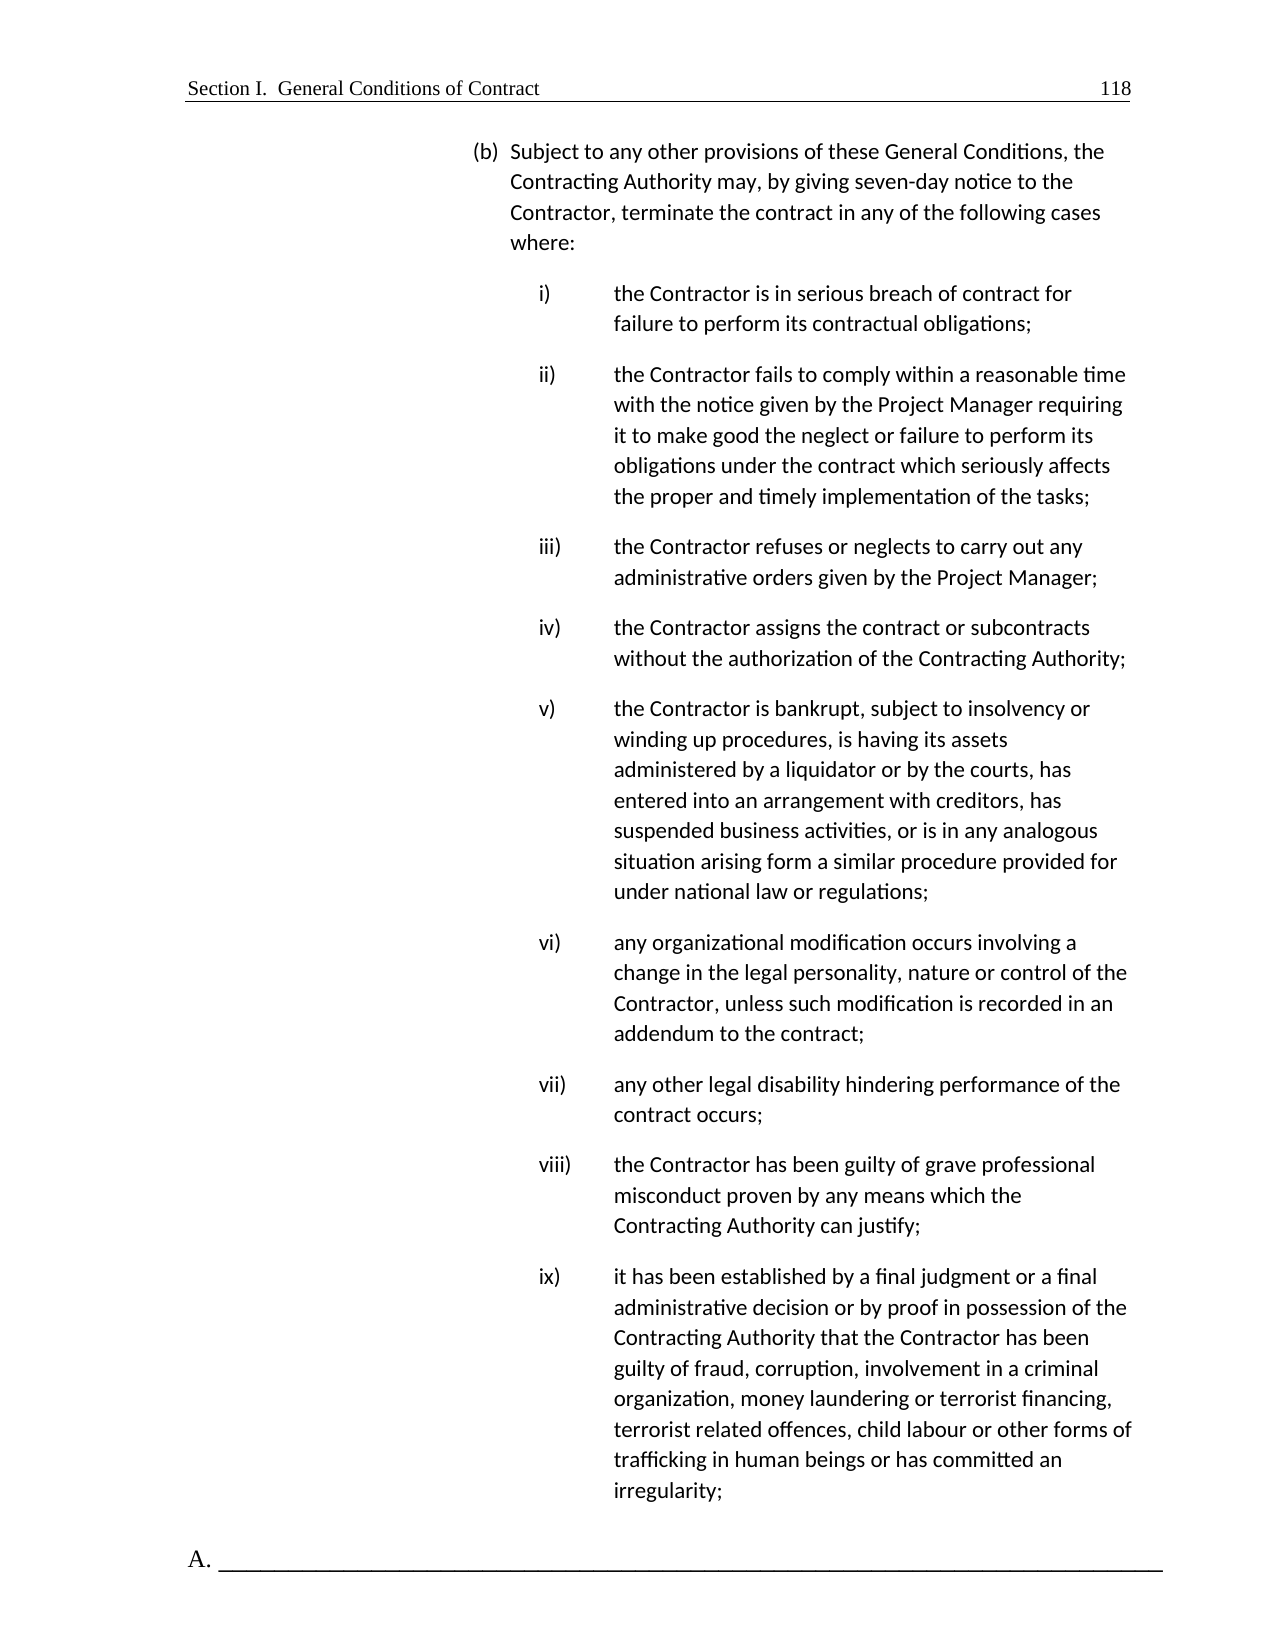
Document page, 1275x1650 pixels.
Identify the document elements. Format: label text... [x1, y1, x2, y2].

list the Contractor is in serious breach of contract for failure to perform its contractual obligations; [538, 279, 1135, 337]
list Subject to any other provisions of these General Conditions, the Contracting Authority may, by giving seven-day notice to the Contractor, terminate the contract in any of the following cases where: [473, 137, 1135, 256]
list it has been established by a final judgment or a final administrative decision or by proof in possession of the Contracting Authority that the Contractor has been guilty of fraud, corruption, involvement in a criminal organization, money laundering or terrorist financing, terrorist related offences, child labour or other forms of trafficking in human beings or has committed an irregularity; [538, 1262, 1135, 1504]
list the Contractor assigns the contract or subcontracts without the authorization of the Contracting Authority; [538, 613, 1135, 672]
list the Contractor is bankrupt, subject to insolvency or winding up procedures, is having its assets administered by a liquidator or by the courts, has entered into an arrangement with creditors, has suspended business activities, or is in any analogous situation arising form a similar procedure provided for under national law or regulations; [538, 694, 1135, 905]
list the Contractor refuses or neglects to carry out any administrative orders given by the Project Manager; [538, 532, 1135, 591]
list any other legal disability hindering performance of the contract occurs; [538, 1070, 1135, 1128]
list any organizational modification occurs involving a change in the legal personality, nature or control of the Contractor, unless such modification is recorded in an addendum to the contract; [538, 928, 1135, 1047]
list the Contractor fails to comply within a reasonable time with the notice given by the Project Manager requiring it to make good the neglect or failure to perform its obligations under the contract which seriously affects the proper and timely implementation of the tasks; [538, 360, 1135, 510]
list the Contractor has been guilty of grave professional misconduct proven by any means which the Contracting Authority can justify; [538, 1151, 1135, 1240]
